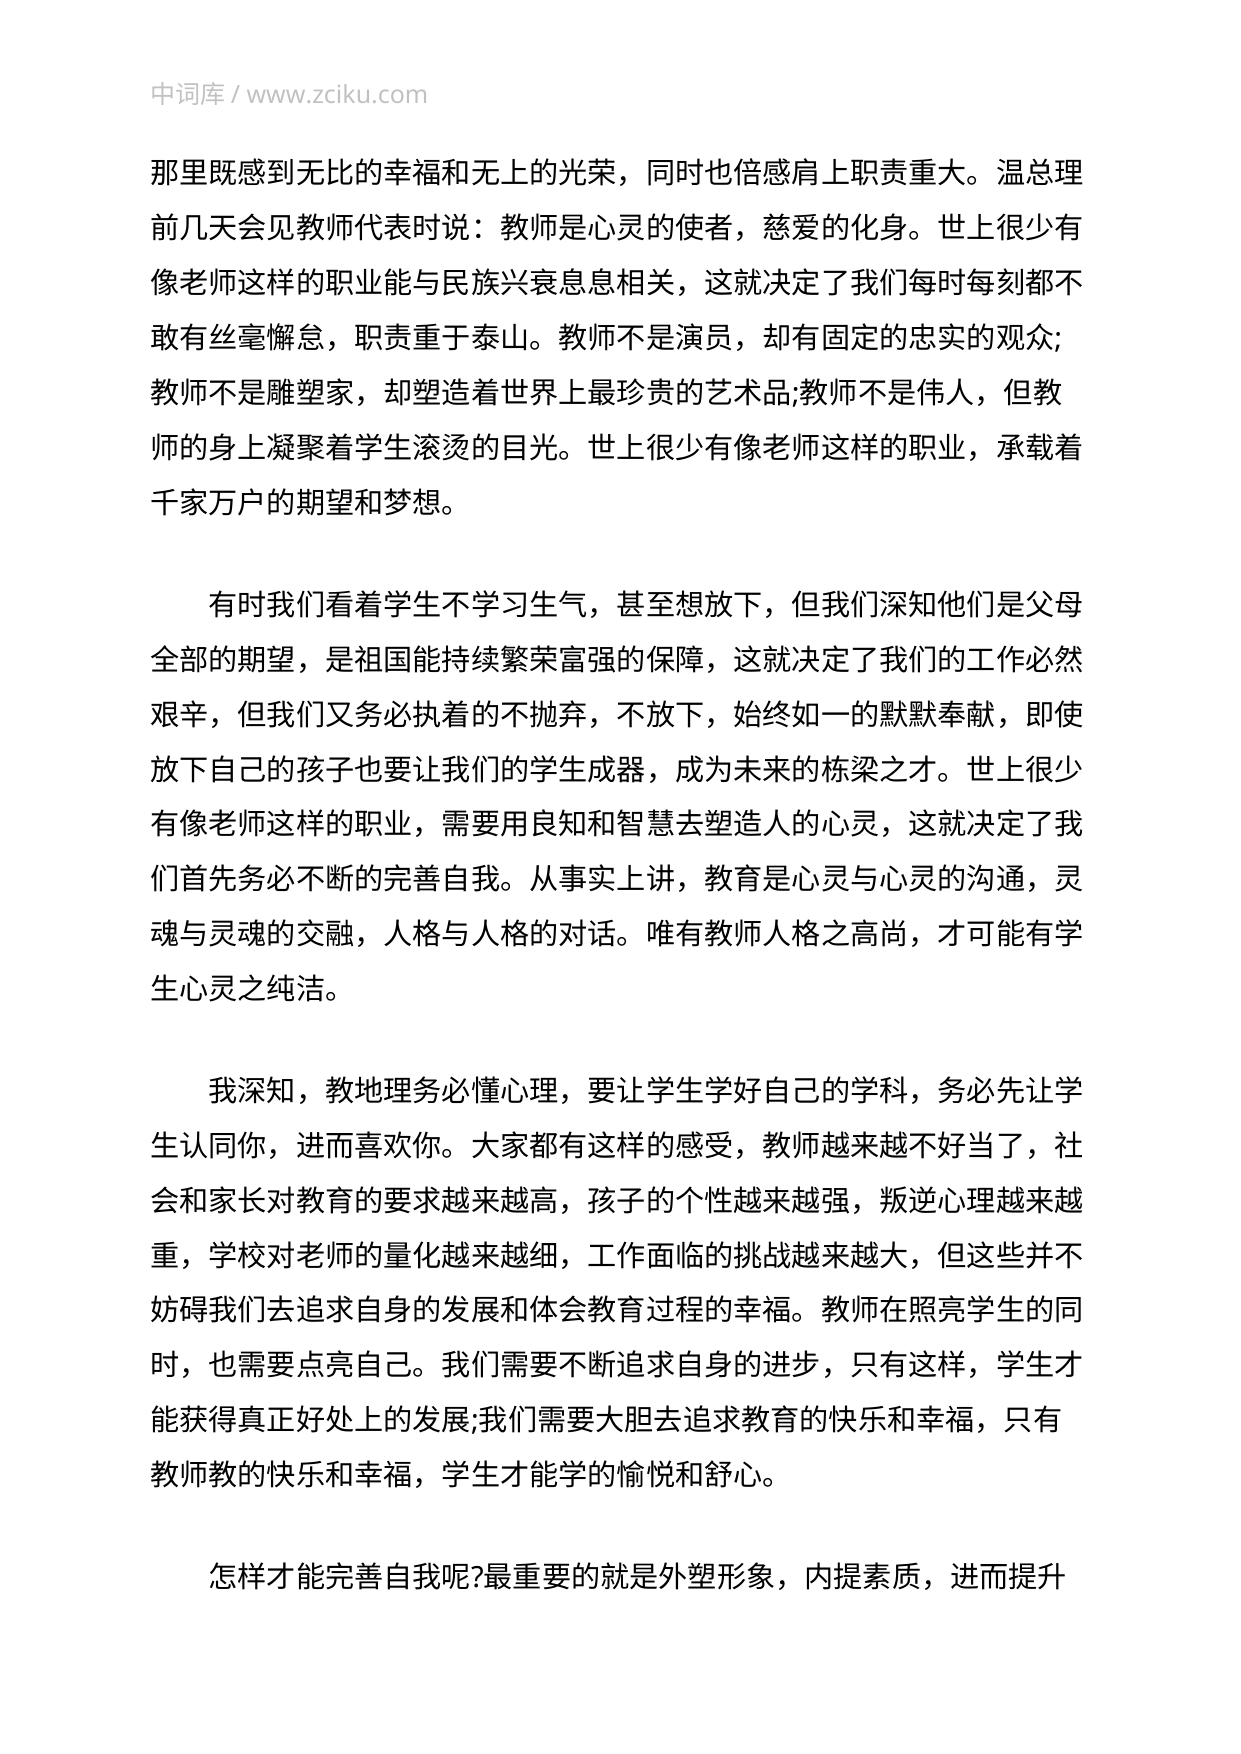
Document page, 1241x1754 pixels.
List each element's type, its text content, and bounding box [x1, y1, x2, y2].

text 有时我们看着学生不学习生气，甚至想放下，但我们深知他们是父母全部的期望，是祖国能持续繁荣富强的保障，这就决定了我们的工作必然艰辛，但我们又务必执着的不抛弃，不放下，始终如一的默默奉献，即使放下自己的孩子也要让我们的学生成器，成为未来的栋梁之才。世上很少有像老师这样的职业，需要用良知和智慧去塑造人的心灵，这就决定了我们首先务必不断的完善自我。从事实上讲，教育是心灵与心灵的沟通，灵魂与灵魂的交融，人格与人格的对话。唯有教师人格之高尚，才可能有学生心灵之纯洁。 [150, 581, 1090, 1008]
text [150, 1553, 1090, 1596]
text 我深知，教地理务必懂心理，要让学生学好自己的学科，务必先让学生认同你，进而喜欢你。大家都有这样的感受，教师越来越不好当了，社会和家长对教育的要求越来越高，孩子的个性越来越强，叛逆心理越来越重，学校对老师的量化越来越细，工作面临的挑战越来越大，但这些并不妨碍我们去追求自身的发展和体会教育过程的幸福。教师在照亮学生的同时，也需要点亮自己。我们需要不断追求自身的进步，只有这样，学生才能获得真正好处上的发展;我们需要大胆去追求教育的快乐和幸福，只有教师教的快乐和幸福，学生才能学的愉悦和舒心。 [150, 1067, 1090, 1494]
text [150, 150, 1090, 522]
